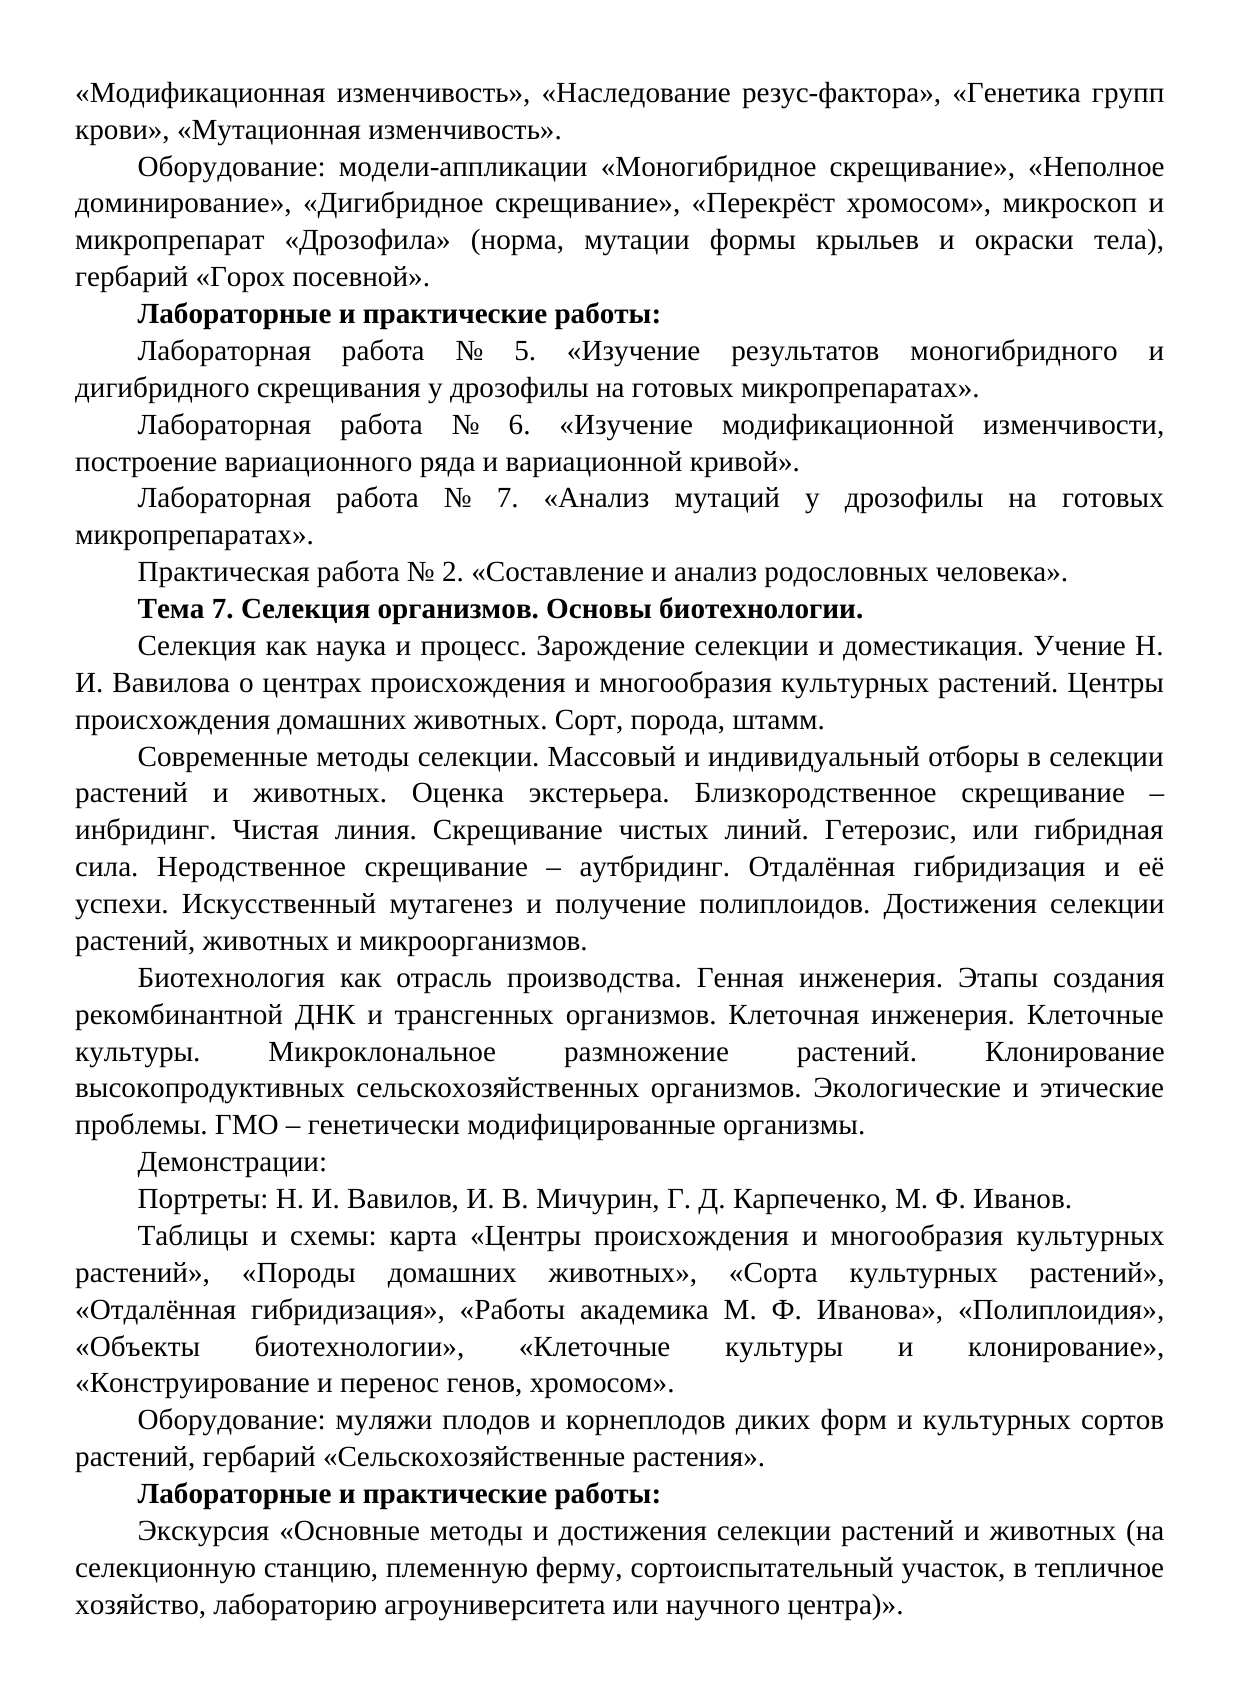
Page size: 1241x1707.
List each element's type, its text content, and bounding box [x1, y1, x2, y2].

text Таблицы и схемы: карта «Центры происхождения и многообразия культурных растений», «Породы домашних животных», «Сорта культурных растений», «Отдалённая гибридизация», «Работы академика М. Ф. Иванова», «Полиплоидия», «Объекты биотехнологии», «Клеточные культуры и клонирование», «Конструирование и перенос генов, хромосом». [75, 1218, 1165, 1399]
text Тема 7. Селекция организмов. Основы биотехнологии. [75, 591, 1165, 625]
text Лабораторные и практические работы: [75, 296, 1165, 330]
text Лабораторная работа № 5. «Изучение результатов моногибридного и дигибридного скрещивания у дрозофилы на готовых микропрепаратах». [75, 333, 1165, 403]
text Оборудование: модели-аппликации «Моногибридное скрещивание», «Неполное доминирование», «Дигибридное скрещивание», «Перекрёст хромосом», микроскоп и микропрепарат «Дрозофила» (норма, мутации формы крыльев и окраски тела), гербарий «Горох посевной». [75, 149, 1165, 293]
text Лабораторная работа № 7. «Анализ мутаций у дрозофилы на готовых микропрепаратах». [75, 481, 1165, 551]
text Селекция как наука и процесс. Зарождение селекции и доместикация. Учение Н. И. Вавилова о центрах происхождения и многообразия культурных растений. Центры происхождения домашних животных. Сорт, порода, штамм. [75, 628, 1165, 735]
text Оборудование: муляжи плодов и корнеплодов диких форм и культурных сортов растений, гербарий «Сельскохозяйственные растения». [75, 1402, 1165, 1473]
text Демонстрации: [75, 1144, 1165, 1178]
text Практическая работа № 2. «Составление и анализ родословных человека». [75, 554, 1165, 588]
text Современные методы селекции. Массовый и индивидуальный отборы в селекции растений и животных. Оценка экстерьера. Близкородственное скрещивание – инбридинг. Чистая линия. Скрещивание чистых линий. Гетерозис, или гибридная сила. Неродственное скрещивание – аутбридинг. Отдалённая гибридизация и её успехи. Искусственный мутагенез и получение полиплоидов. Достижения селекции растений, животных и микроорганизмов. [75, 739, 1165, 957]
text Портреты: Н. И. Вавилов, И. В. Мичурин, Г. Д. Карпеченко, М. Ф. Иванов. [75, 1181, 1165, 1215]
text Биотехнология как отрасль производства. Генная инженерия. Этапы создания рекомбинантной ДНК и трансгенных организмов. Клеточная инженерия. Клеточные культуры. Микроклональное размножение растений. Клонирование высокопродуктивных сельскохозяйственных организмов. Экологические и этические проблемы. ГМО – генетически модифицированные организмы. [75, 960, 1165, 1141]
text Лабораторная работа № 6. «Изучение модификационной изменчивости, построение вариационного ряда и вариационной кривой». [75, 407, 1165, 477]
text Лабораторные и практические работы: [75, 1476, 1165, 1510]
text Экскурсия «Основные методы и достижения селекции растений и животных (на селекционную станцию, племенную ферму, сортоиспытательный участок, в тепличное хозяйство, лабораторию агроуниверситета или научного центра)». [75, 1513, 1165, 1620]
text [75, 75, 1165, 145]
